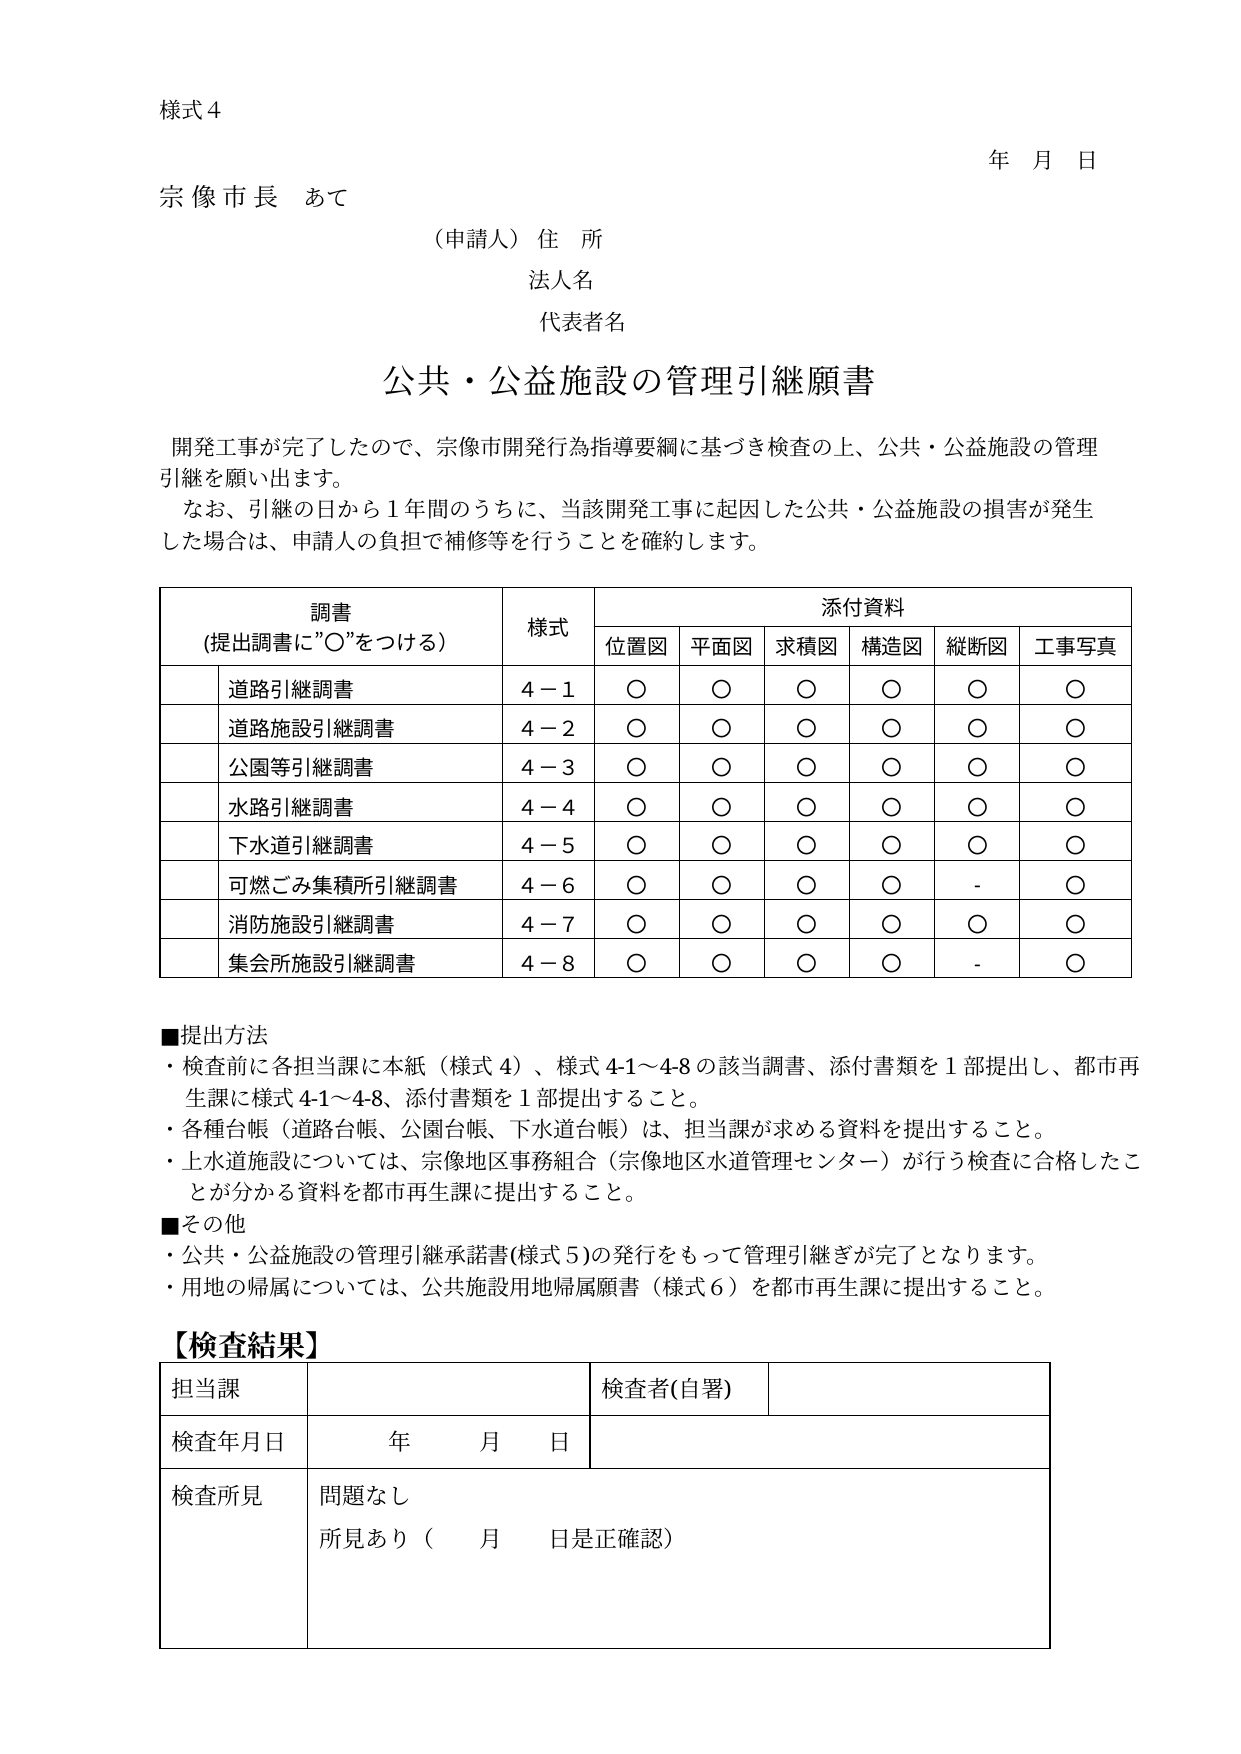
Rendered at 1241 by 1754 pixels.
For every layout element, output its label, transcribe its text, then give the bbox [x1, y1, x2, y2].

table_cell 〇 [765, 861, 849, 899]
table_cell ４－６ [503, 861, 594, 899]
table_cell 〇 [595, 666, 679, 704]
table_cell [161, 861, 218, 899]
text （申請人） 住 所 [334, 214, 1098, 255]
text 年 月 日 [159, 139, 1098, 176]
table_cell 〇 [680, 705, 764, 743]
table_cell 下水道引継調書 [219, 822, 502, 860]
table_header 様式 [503, 588, 594, 665]
table_cell 〇 [1020, 939, 1131, 977]
table_cell 〇 [680, 939, 764, 977]
text ■提出方法 [159, 1018, 1143, 1049]
table_cell 検査年月日 [161, 1416, 307, 1467]
table_cell 〇 [765, 822, 849, 860]
table_cell [161, 783, 218, 821]
table_cell 〇 [765, 666, 849, 704]
table_cell 〇 [850, 783, 934, 821]
table_cell 問題なし [308, 1469, 1049, 1520]
table_header [769, 1363, 1049, 1415]
table_cell 〇 [850, 861, 934, 899]
table_cell 〇 [595, 744, 679, 782]
text 公共・公益施設の管理引継願書 [159, 364, 1098, 401]
text 様式４ [159, 89, 1098, 126]
text 開発工事が完了したので、宗像市開発行為指導要綱に基づき検査の上、公共・公益施設の管理引継を願い出ます。 [159, 430, 1098, 493]
table_header 担当課 [161, 1363, 307, 1415]
table_cell 〇 [765, 705, 849, 743]
table_header 検査者(自署) [591, 1363, 768, 1415]
table_cell 〇 [850, 900, 934, 938]
table_cell 〇 [765, 744, 849, 782]
text 法人名 [517, 255, 1098, 297]
text ・検査前に各担当課に本紙（様式4）、様式4-1～4-8の該当調書、添付書類を１部提出し、都市再生課に様式4-1～4-8、添付書類を１部提出すること。 [159, 1049, 1143, 1112]
text ・上水道施設については、宗像地区事務組合（宗像地区水道管理センター）が行う検査に合格したことが分かる資料を都市再生課に提出すること。 [159, 1144, 1143, 1207]
table_cell 〇 [765, 900, 849, 938]
table_cell 〇 [1020, 900, 1131, 938]
table_cell 〇 [680, 744, 764, 782]
table_cell 〇 [850, 744, 934, 782]
table_cell 集会所施設引継調書 [219, 939, 502, 977]
text ・公共・公益施設の管理引継承諾書(様式５)の発行をもって管理引継ぎが完了となります。 [159, 1238, 1143, 1270]
table_cell 〇 [595, 939, 679, 977]
table_cell 〇 [1020, 783, 1131, 821]
table_cell 所見あり（ 月 日是正確認） [308, 1520, 1049, 1648]
table_cell - [935, 939, 1019, 977]
table_cell 〇 [1020, 744, 1131, 782]
text 【検査結果】 [159, 1333, 1098, 1362]
table_cell 〇 [595, 705, 679, 743]
table_cell 道路引継調書 [219, 666, 502, 704]
table_cell [161, 900, 218, 938]
table_cell 〇 [1020, 861, 1131, 899]
table_cell 水路引継調書 [219, 783, 502, 821]
table_cell 〇 [680, 783, 764, 821]
table_cell 〇 [850, 822, 934, 860]
table_cell 〇 [935, 822, 1019, 860]
table_header 調書 (提出調書に”〇”をつける） [161, 588, 502, 665]
table_cell [591, 1416, 768, 1467]
table_cell 〇 [765, 783, 849, 821]
table_cell 〇 [680, 822, 764, 860]
text ・用地の帰属については、公共施設用地帰属願書（様式６）を都市再生課に提出すること。 [159, 1270, 1143, 1301]
table_cell 〇 [595, 861, 679, 899]
table_header [308, 1363, 589, 1415]
table_cell ４－８ [503, 939, 594, 977]
table_cell 〇 [595, 783, 679, 821]
table_cell 〇 [765, 939, 849, 977]
table_cell 〇 [850, 666, 934, 704]
table_cell 〇 [850, 705, 934, 743]
text 宗 像 市 長 あて [159, 176, 1098, 214]
table_cell 〇 [680, 861, 764, 899]
table_cell 工事写真 [1020, 627, 1131, 665]
table_cell ４－５ [503, 822, 594, 860]
table_header 添付資料 [595, 588, 1131, 626]
table_cell 縦断図 [935, 627, 1019, 665]
table_cell [768, 1416, 1049, 1467]
text ・各種台帳（道路台帳、公園台帳、下水道台帳）は、担当課が求める資料を提出すること。 [159, 1112, 1143, 1144]
table_cell ４－２ [503, 705, 594, 743]
table_cell [161, 939, 218, 977]
table_cell [161, 822, 218, 860]
table_cell - [935, 861, 1019, 899]
table_cell ４－４ [503, 783, 594, 821]
table_cell 消防施設引継調書 [219, 900, 502, 938]
table_cell 〇 [935, 900, 1019, 938]
table_cell 平面図 [680, 627, 764, 665]
table_cell 〇 [1020, 822, 1131, 860]
table_cell 〇 [595, 900, 679, 938]
table_cell 検査所見 [161, 1469, 307, 1648]
table_cell 〇 [1020, 705, 1131, 743]
table_cell 〇 [935, 744, 1019, 782]
table_cell 〇 [1020, 666, 1131, 704]
table_cell 〇 [935, 666, 1019, 704]
table_cell 可燃ごみ集積所引継調書 [219, 861, 502, 899]
table_cell [161, 744, 218, 782]
table_cell 位置図 [595, 627, 679, 665]
table_cell 〇 [935, 705, 1019, 743]
table_cell 年 月 日 [308, 1416, 589, 1467]
table_cell 〇 [680, 666, 764, 704]
table_cell [161, 666, 218, 704]
table_cell 公園等引継調書 [219, 744, 502, 782]
table_cell ４－３ [503, 744, 594, 782]
text 代表者名 [517, 297, 1098, 339]
table_cell ４－１ [503, 666, 594, 704]
text ■その他 [159, 1207, 1143, 1238]
table_cell 〇 [680, 900, 764, 938]
table_cell 構造図 [850, 627, 934, 665]
table_cell 〇 [850, 939, 934, 977]
table_cell 〇 [595, 822, 679, 860]
table_cell 道路施設引継調書 [219, 705, 502, 743]
table_cell ４－７ [503, 900, 594, 938]
table_cell [161, 705, 218, 743]
text なお、引継の日から１年間のうちに、当該開発工事に起因した公共・公益施設の損害が発生した場合は、申請人の負担で補修等を行うことを確約します。 [159, 493, 1098, 555]
table_cell 〇 [935, 783, 1019, 821]
table_cell 求積図 [765, 627, 849, 665]
